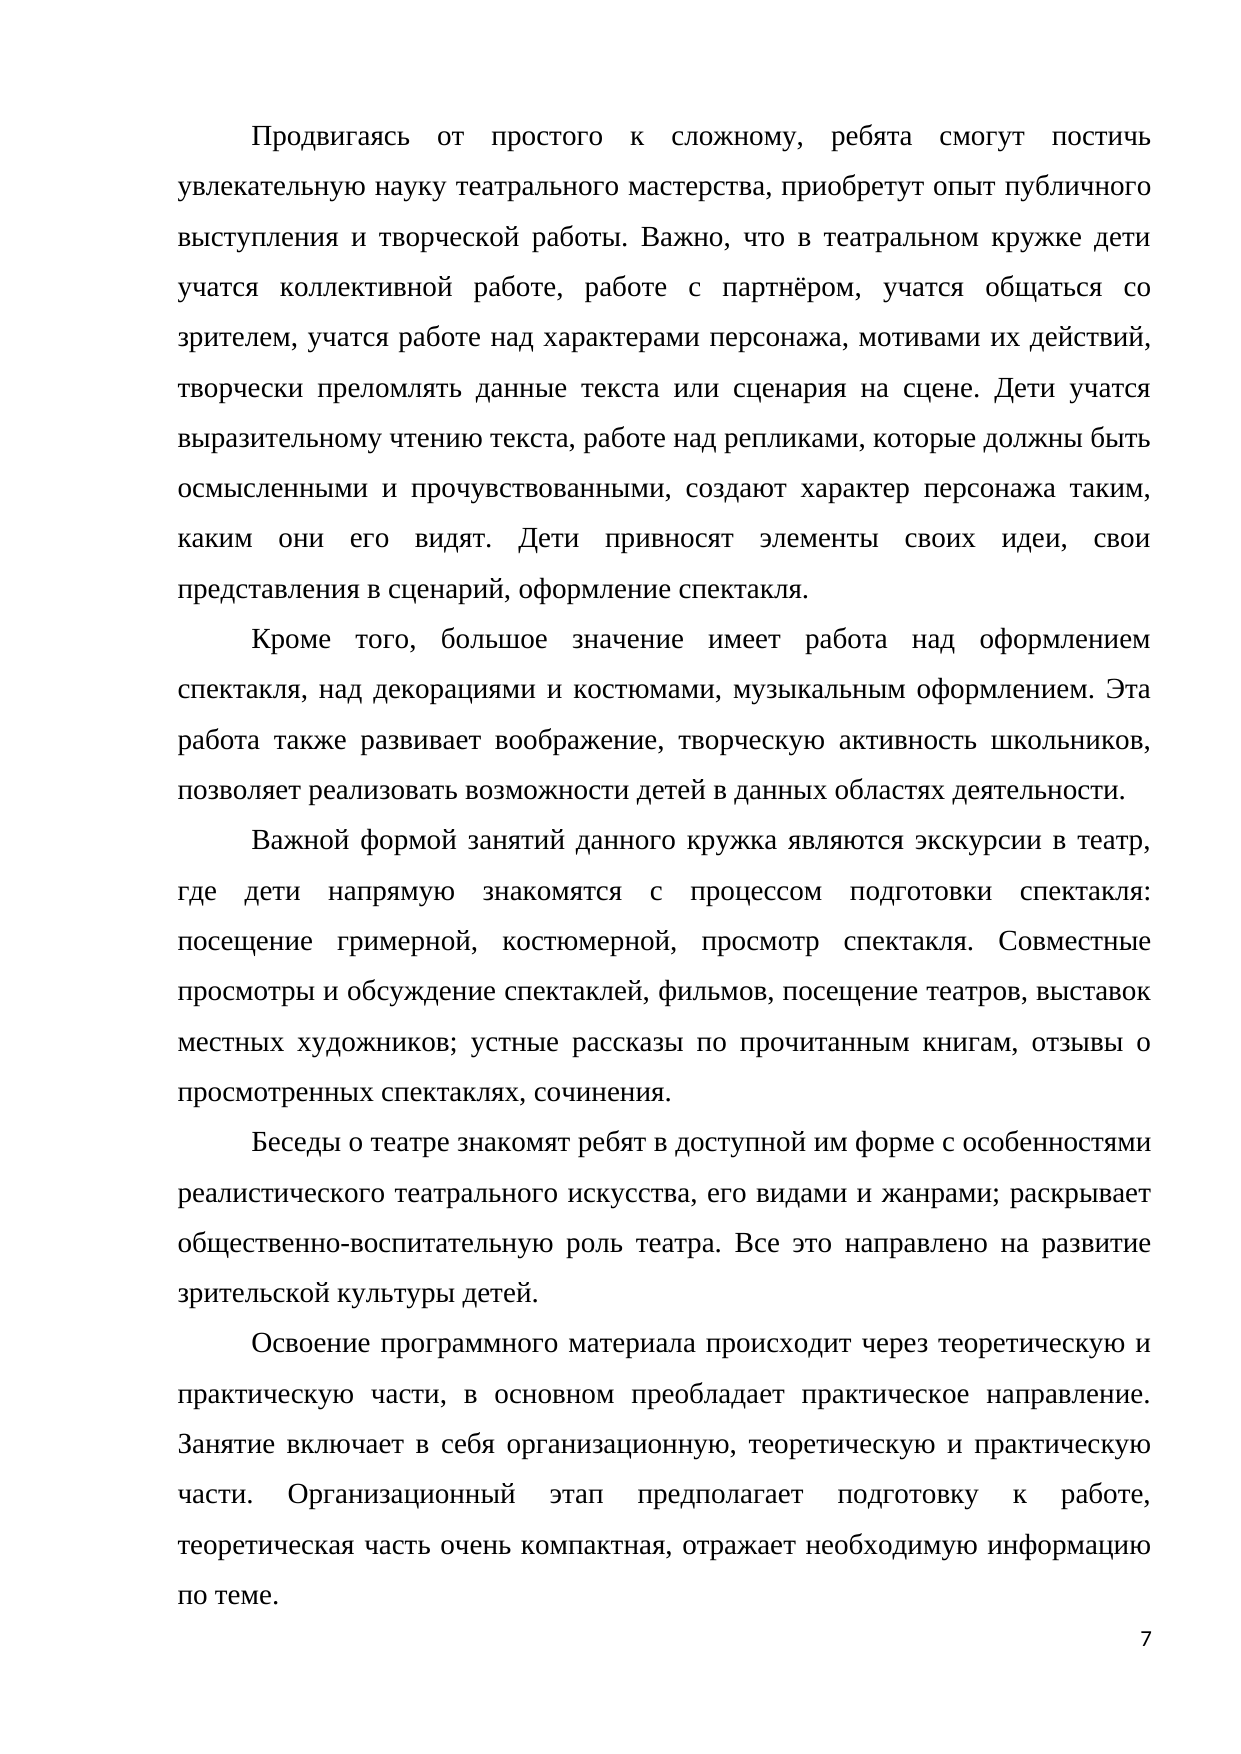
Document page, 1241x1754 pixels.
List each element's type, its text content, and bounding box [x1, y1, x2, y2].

text Продвигаясь от простого к сложному, ребята смогут постичь увлекательную науку театрального мастерства, приобретут опыт публичного выступления и творческой работы. Важно, что в театральном кружке дети учатся коллективной работе, работе с партнёром, учатся общаться со зрителем, учатся работе над характерами персонажа, мотивами их действий, творчески преломлять данные текста или сценария на сцене. Дети учатся выразительному чтению текста, работе над репликами, которые должны быть осмысленными и прочувствованными, создают характер персонажа таким, каким они его видят. Дети привносят элементы своих идеи, свои представления в сценарий, оформление спектакля. [177, 118, 1152, 604]
text Освоение программного материала происходит через теоретическую и практическую части, в основном преобладает практическое направление. Занятие включает в себя организационную, теоретическую и практическую части. Организационный этап предполагает подготовку к работе, теоретическая часть очень компактная, отражает необходимую информацию по теме. [177, 1326, 1152, 1611]
text Беседы о театре знакомят ребят в доступной им форме с особенностями реалистического театрального искусства, его видами и жанрами; раскрывает общественно-воспитательную роль театра. Все это направлено на развитие зрительской культуры детей. [177, 1124, 1152, 1309]
text Кроме того, большое значение имеет работа над оформлением спектакля, над декорациями и костюмами, музыкальным оформлением. Эта работа также развивает воображение, творческую активность школьников, позволяет реализовать возможности детей в данных областях деятельности. [177, 621, 1152, 806]
text Важной формой занятий данного кружка являются экскурсии в театр, где дети напрямую знакомятся с процессом подготовки спектакля: посещение гримерной, костюмерной, просмотр спектакля. Совместные просмотры и обсуждение спектаклей, фильмов, посещение театров, выставок местных художников; устные рассказы по прочитанным книгам, отзывы о просмотренных спектаклях, сочинения. [177, 822, 1152, 1108]
